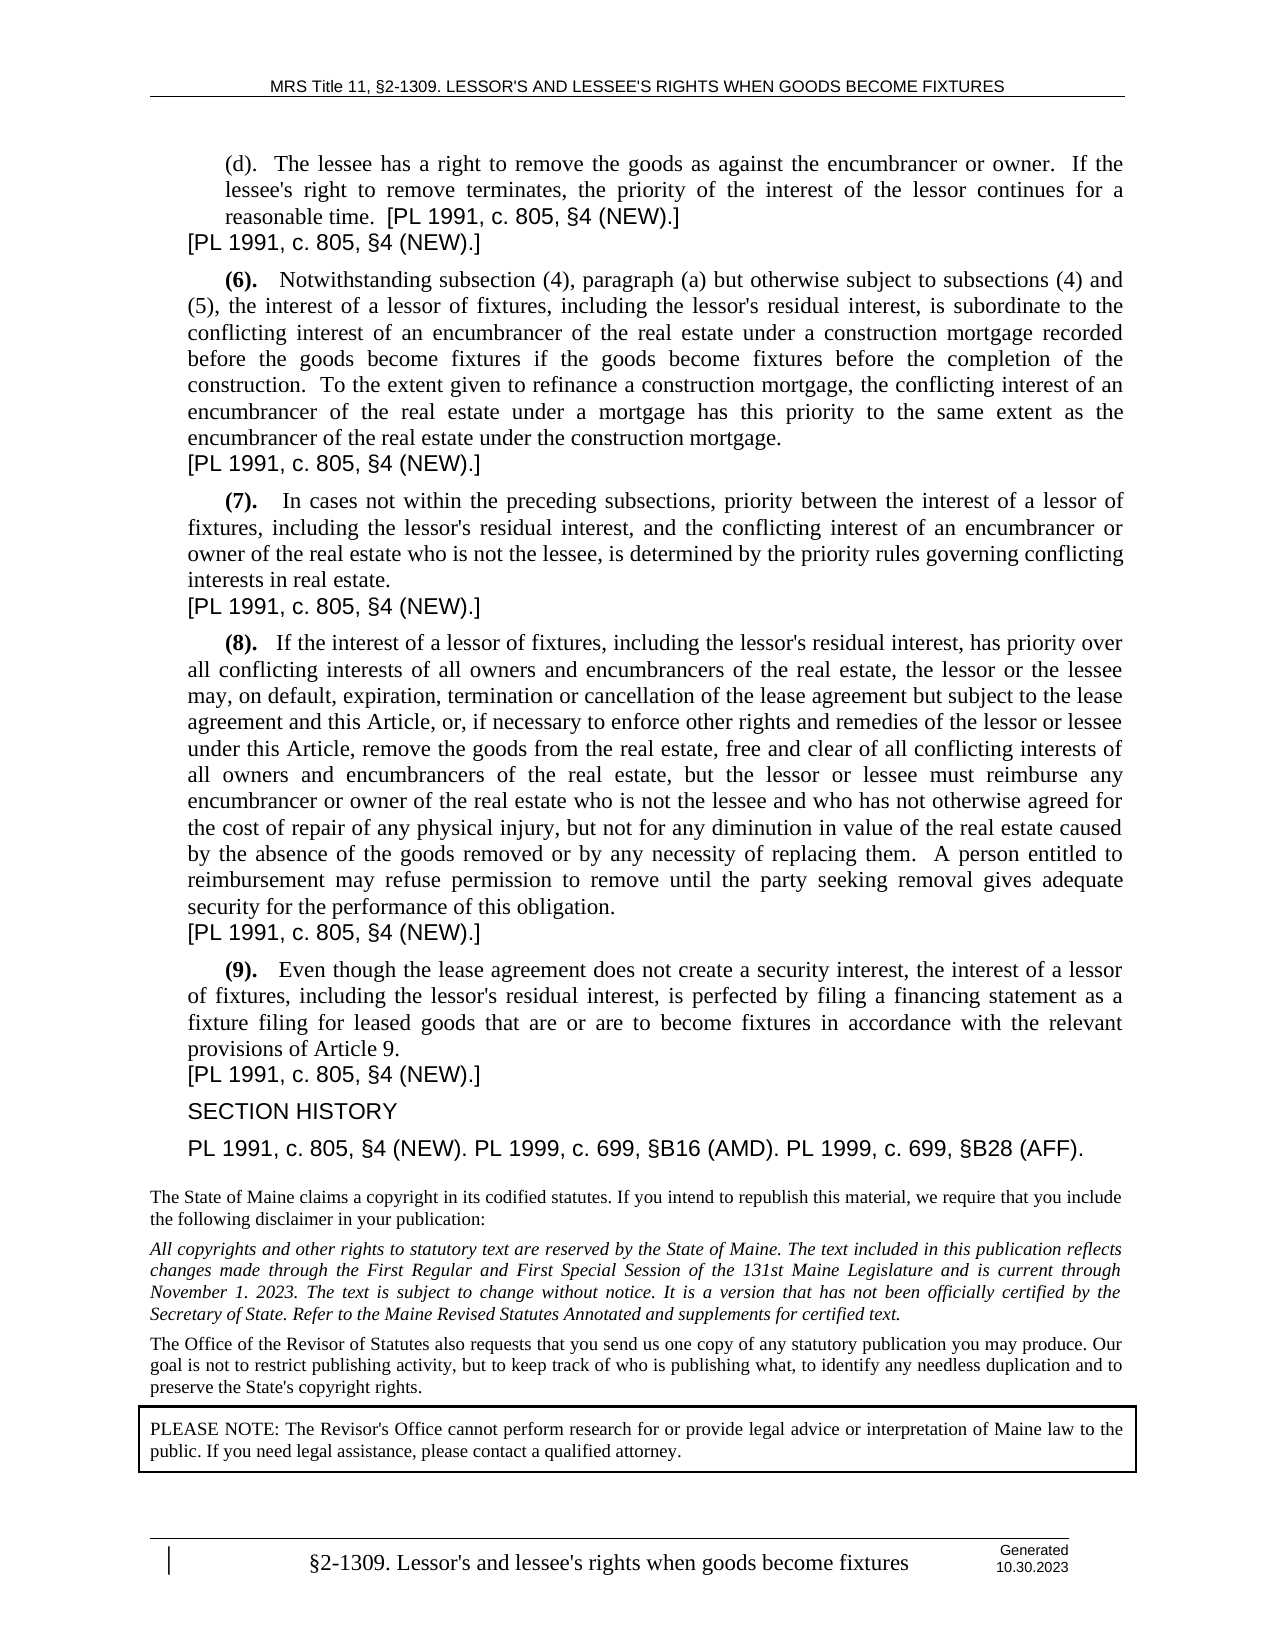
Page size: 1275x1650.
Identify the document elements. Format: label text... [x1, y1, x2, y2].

text The State of Maine claims a copyright in its codified statutes. If you intend to republish this material, we require that you include the following disclaimer in your publication: [150, 1186, 1125, 1229]
text [PL 1991, c. 805, §4 (NEW).] [187, 593, 1125, 619]
text (7). In cases not within the preceding subsections, priority between the interest of a lessor of fixtures, including the lessor's residual interest, and the conflicting interest of an encumbrancer or owner of the real estate who is not the lessee, is determined by the priority rules governing conflicting interests in real estate. [187, 487, 1125, 593]
text (d). The lessee has a right to remove the goods as against the encumbrancer or owner. If the lessee's right to remove terminates, the priority of the interest of the lessor continues for a reasonable time. [PL 1991, c. 805, §4 (NEW).] [225, 150, 1125, 229]
text (9). Even though the lease agreement does not create a security interest, the interest of a lessor of fixtures, including the lessor's residual interest, is perfected by filing a financing statement as a fixture filing for leased goods that are or are to become fixtures in accordance with the relevant provisions of Article 9. [187, 956, 1125, 1061]
text PL 1991, c. 805, §4 (NEW). PL 1999, c. 699, §B16 (AMD). PL 1999, c. 699, §B28 (AFF). [187, 1135, 1125, 1161]
text SECTION HISTORY [187, 1098, 1125, 1124]
text (8). If the interest of a lessor of fixtures, including the lessor's residual interest, has priority over all conflicting interests of all owners and encumbrancers of the real estate, the lessor or the lessee may, on default, expiration, termination or cancellation of the lease agreement but subject to the lease agreement and this Article, or, if necessary to enforce other rights and remedies of the lessor or lessee under this Article, remove the goods from the real estate, free and clear of all conflicting interests of all owners and encumbrancers of the real estate, but the lessor or lessee must reimburse any encumbrancer or owner of the real estate who is not the lessee and who has not otherwise agreed for the cost of repair of any physical injury, but not for any diminution in value of the real estate caused by the absence of the goods removed or by any necessity of replacing them. A person entitled to reimbursement may refuse permission to remove until the party seeking removal gives adequate security for the performance of this obligation. [187, 629, 1125, 919]
text PLEASE NOTE: The Revisor's Office cannot perform research for or provide legal advice or interpretation of Maine law to the public. If you need legal assistance, please contact a qualified attorney. [140, 1408, 1135, 1471]
text All copyrights and other rights to statutory text are reserved by the State of Maine. The text included in this publication reflects changes made through the First Regular and First Special Session of the 131st Maine Legislature and is current through November 1. 2023 . The text is subject to change without notice. It is a version that has not been officially certified by the Secretary of State. Refer to the Maine Revised Statutes Annotated and supplements for certified text. [150, 1238, 1125, 1324]
text (6). Notwithstanding subsection (4), paragraph (a) but otherwise subject to subsections (4) and (5), the interest of a lessor of fixtures, including the lessor's residual interest, is subordinate to the conflicting interest of an encumbrancer of the real estate under a construction mortgage recorded before the goods become fixtures if the goods become fixtures before the completion of the construction. To the extent given to refinance a construction mortgage, the conflicting interest of an encumbrancer of the real estate under a mortgage has this priority to the same extent as the encumbrancer of the real estate under the construction mortgage. [187, 266, 1125, 450]
text [PL 1991, c. 805, §4 (NEW).] [187, 229, 1125, 256]
text [PL 1991, c. 805, §4 (NEW).] [187, 450, 1125, 477]
text The Office of the Revisor of Statutes also requests that you send us one copy of any statutory publication you may produce. Our goal is not to restrict publishing activity, but to keep track of who is publishing what, to identify any needless duplication and to preserve the State's copyright rights. [150, 1332, 1125, 1397]
text [PL 1991, c. 805, §4 (NEW).] [187, 1061, 1125, 1088]
text [PL 1991, c. 805, §4 (NEW).] [187, 919, 1125, 946]
